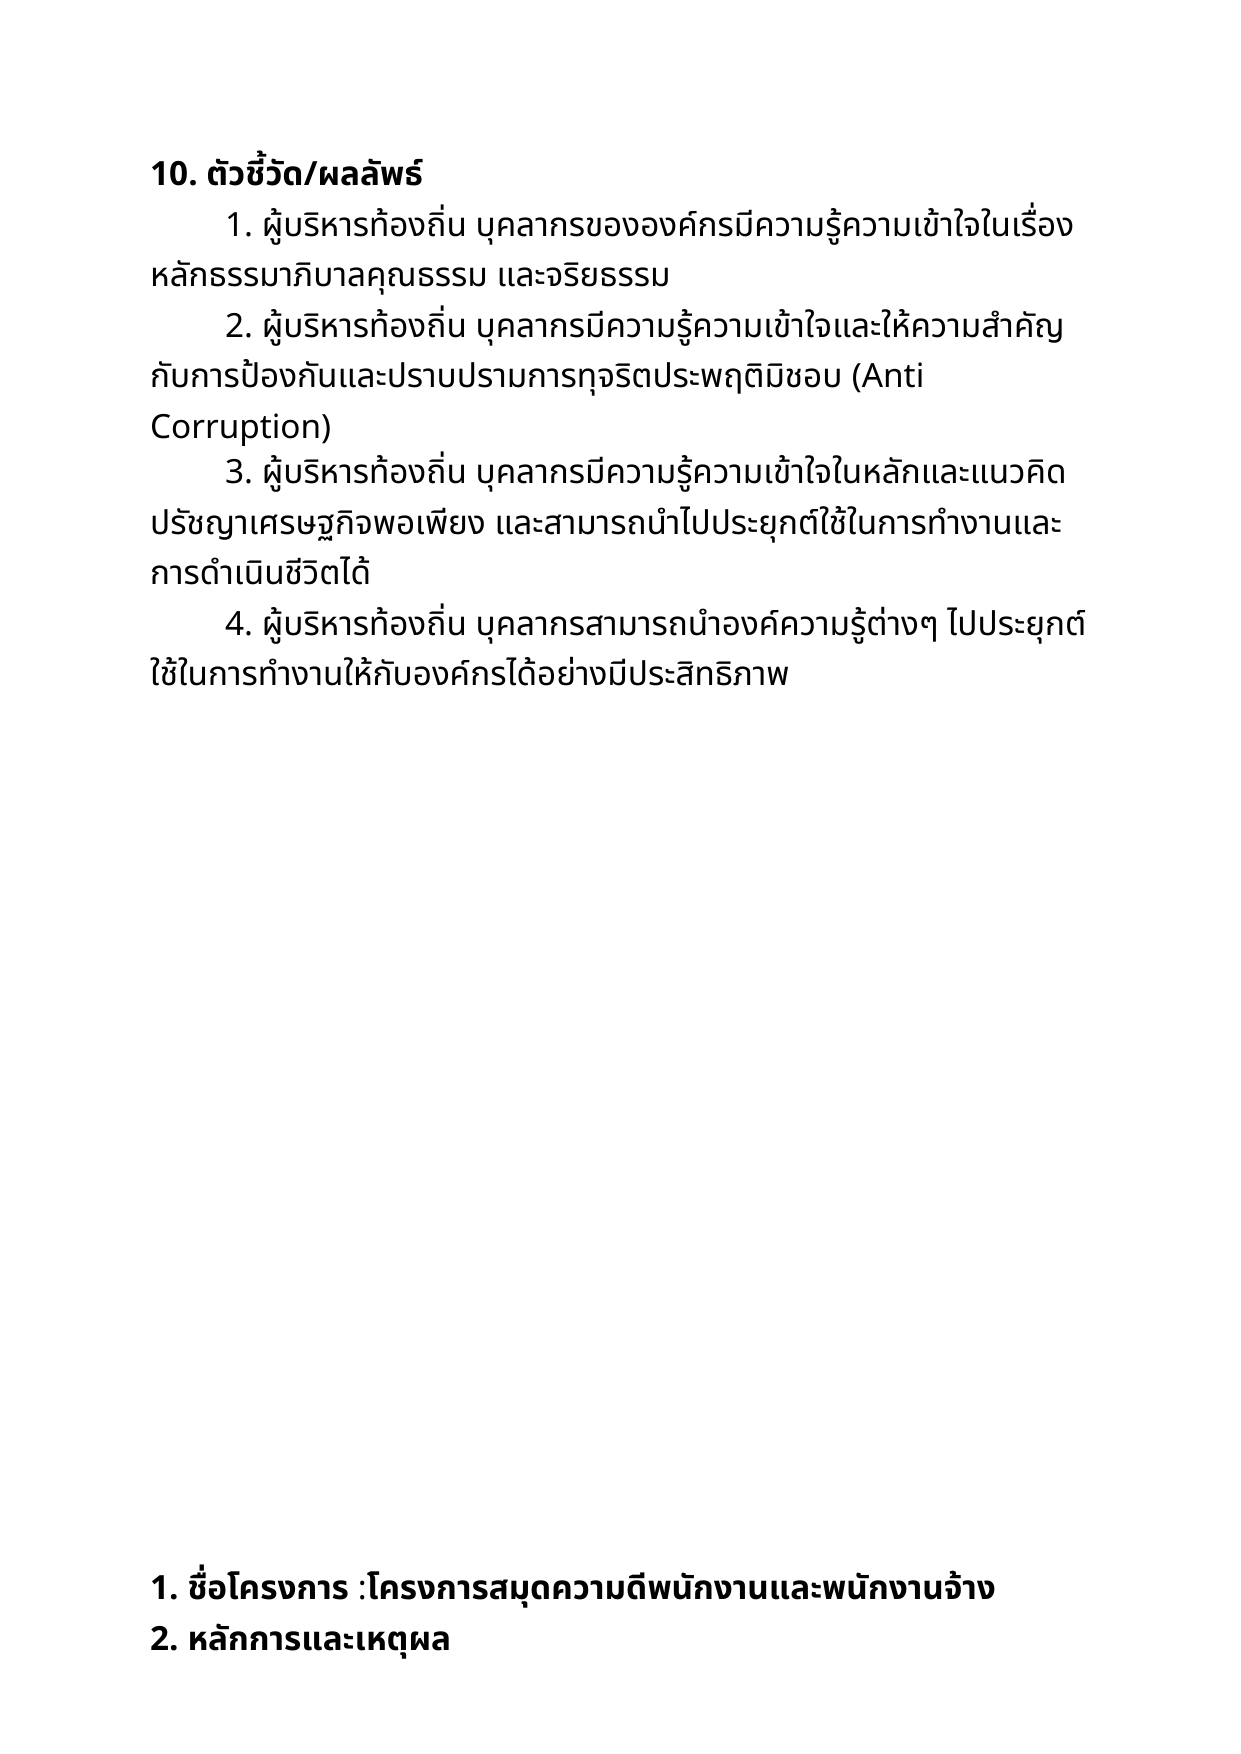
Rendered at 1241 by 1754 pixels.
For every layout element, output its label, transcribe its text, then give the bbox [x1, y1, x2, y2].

text 10. ตัวชี้วัด/ผลลัพธ์ [150, 150, 1090, 201]
text 3. ผู้บริหารท้องถิ่น บุคลากรมีความรู้ความเข้าใจในหลักและแนวคิดปรัชญาเศรษฐกิจพอเพียง และสามารถนําไปประยุกต์ใช้ในการทํางานและการดําเนินชีวิตได้ [150, 448, 1090, 600]
text 1. ชื่อโครงการ :โครงการสมุดความดีพนักงานและพนักงานจ้าง [150, 1564, 1090, 1614]
text 2. หลักการและเหตุผล [150, 1614, 1090, 1665]
text 4. ผู้บริหารท้องถิ่น บุคลากรสามารถนําองค์ความรู้ต่างๆ ไปประยุกต์ใช้ในการทํางานให้กับองค์กรได้อย่างมีประสิทธิภาพ [150, 600, 1090, 701]
text 1. ผู้บริหารท้องถิ่น บุคลากรขององค์กรมีความรู้ความเข้าใจในเรื่องหลักธรรมาภิบาลคุณธรรม และจริยธรรม [150, 201, 1090, 302]
text 2. ผู้บริหารท้องถิ่น บุคลากรมีความรู้ความเข้าใจและให้ความสําคัญกับการป้องกันและปราบปรามการทุจริตประพฤติมิชอบ (Anti Corruption) [150, 302, 1090, 448]
